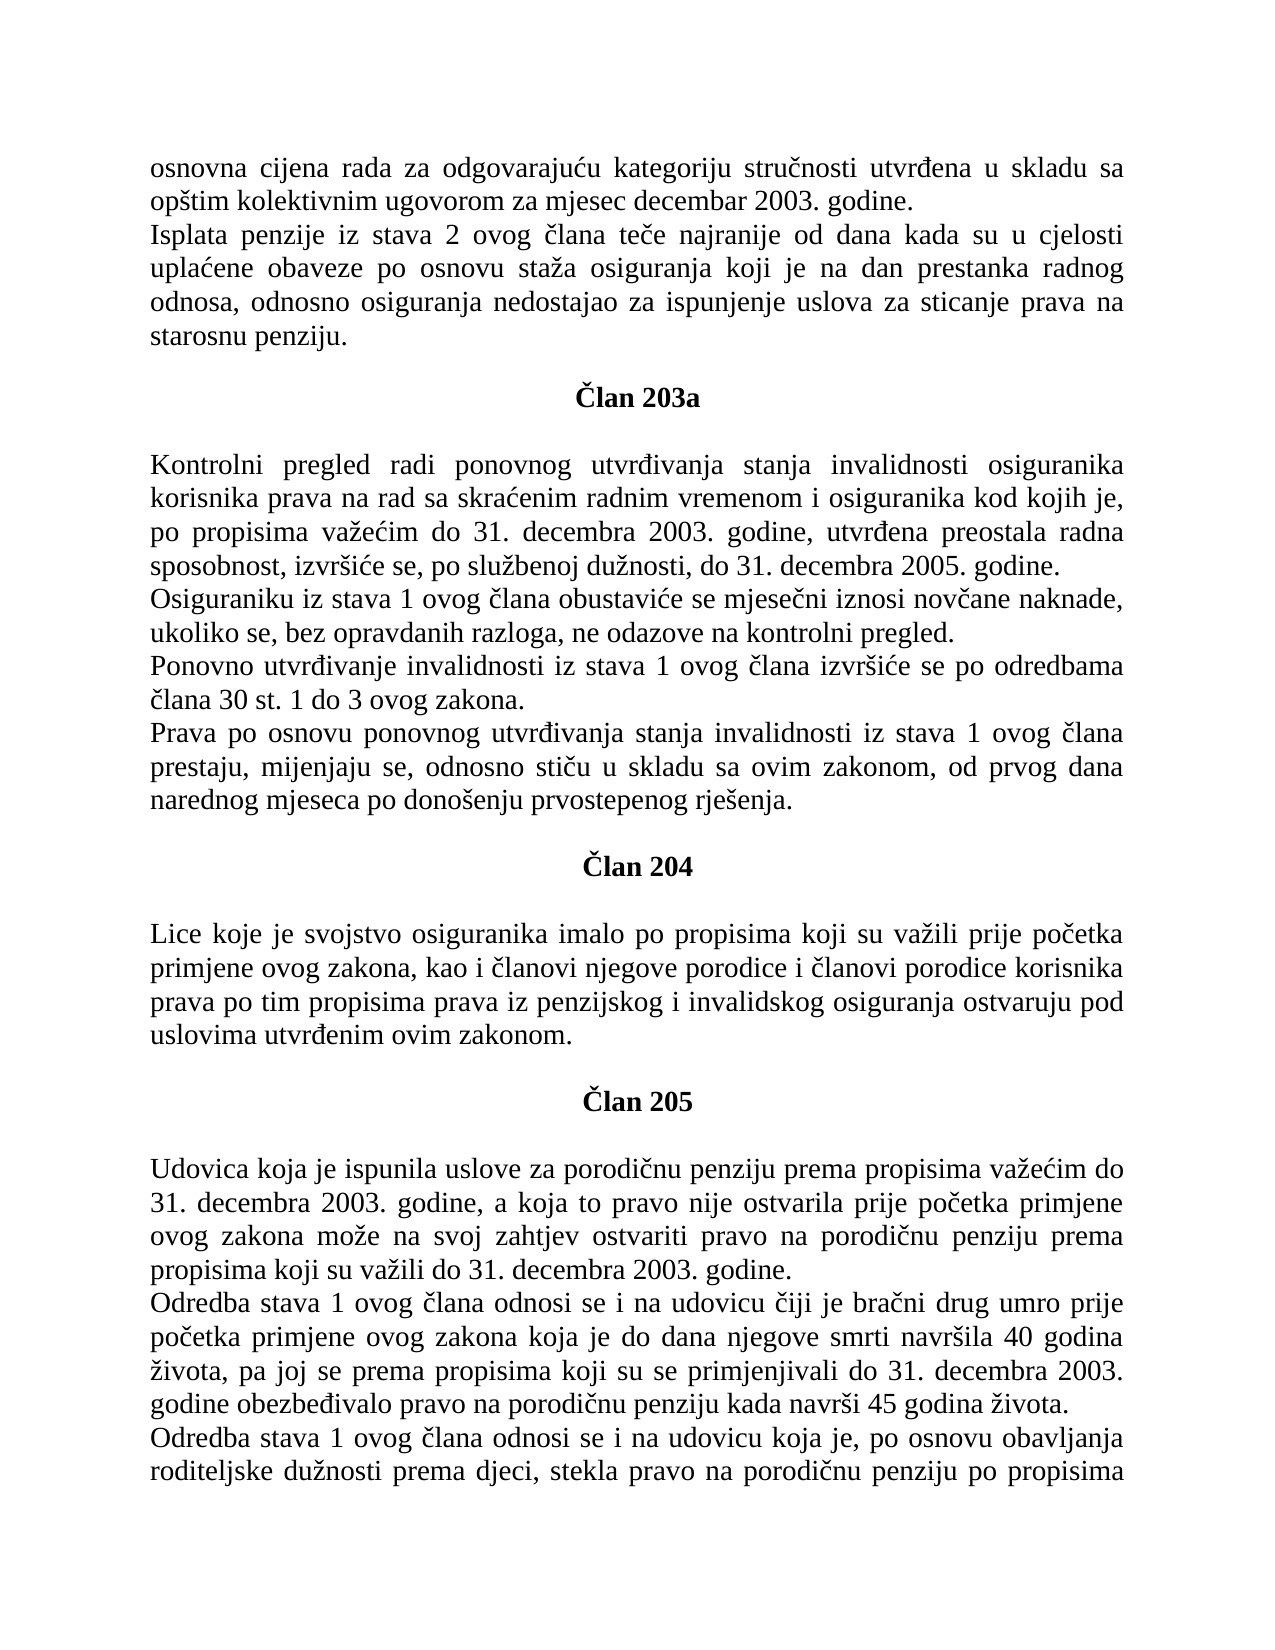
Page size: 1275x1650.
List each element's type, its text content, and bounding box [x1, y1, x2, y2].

text Odredba stava 1 ovog člana odnosi se i na udovicu čiji je bračni drug umro prije početka primjene ovog zakona koja je do dana njegove smrti navršila 40 godina života, pa joj se prema propisima koji su se primjenjivali do 31. decembra 2003. godine obezbeđivalo pravo na porodičnu penziju kada navrši 45 godina života. [150, 1286, 1125, 1420]
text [150, 1420, 1125, 1487]
text Ponovno utvrđivanje invalidnosti iz stava 1 ovog člana izvršiće se po odredbama člana 30 st. 1 do 3 ovog zakona. [150, 648, 1125, 715]
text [150, 150, 1125, 217]
text Isplata penzije iz stava 2 ovog člana teče najranije od dana kada su u cjelosti uplaćene obaveze po osnovu staža osiguranja koji je na dan prestanka radnog odnosa, odnosno osiguranja nedostajao za ispunjenje uslova za sticanje prava na starosnu penziju. [150, 217, 1125, 351]
text Član 204 [150, 849, 1125, 883]
text Udovica koja je ispunila uslove za porodičnu penziju prema propisima važećim do 31. decembra 2003. godine, a koja to pravo nije ostvarila prije početka primjene ovog zakona može na svoj zahtjev ostvariti pravo na porodičnu penziju prema propisima koji su važili do 31. decembra 2003. godine. [150, 1151, 1125, 1286]
text Član 205 [150, 1084, 1125, 1118]
text Prava po osnovu ponovnog utvrđivanja stanja invalidnosti iz stava 1 ovog člana prestaju, mijenjaju se, odnosno stiču u skladu sa ovim zakonom, od prvog dana narednog mjeseca po donošenju prvostepenog rješenja. [150, 715, 1125, 816]
text Osiguraniku iz stava 1 ovog člana obustaviće se mjesečni iznosi novčane naknade, ukoliko se, bez opravdanih razloga, ne odazove na kontrolni pregled. [150, 581, 1125, 648]
text Lice koje je svojstvo osiguranika imalo po propisima koji su važili prije početka primjene ovog zakona, kao i članovi njegove porodice i članovi porodice korisnika prava po tim propisima prava iz penzijskog i invalidskog osiguranja ostvaruju pod uslovima utvrđenim ovim zakonom. [150, 917, 1125, 1051]
text Kontrolni pregled radi ponovnog utvrđivanja stanja invalidnosti osiguranika korisnika prava na rad sa skraćenim radnim vremenom i osiguranika kod kojih je, po propisima važećim do 31. decembra 2003. godine, utvrđena preostala radna sposobnost, izvršiće se, po službenoj dužnosti, do 31. decembra 2005. godine. [150, 447, 1125, 581]
text Član 203a [150, 380, 1125, 413]
